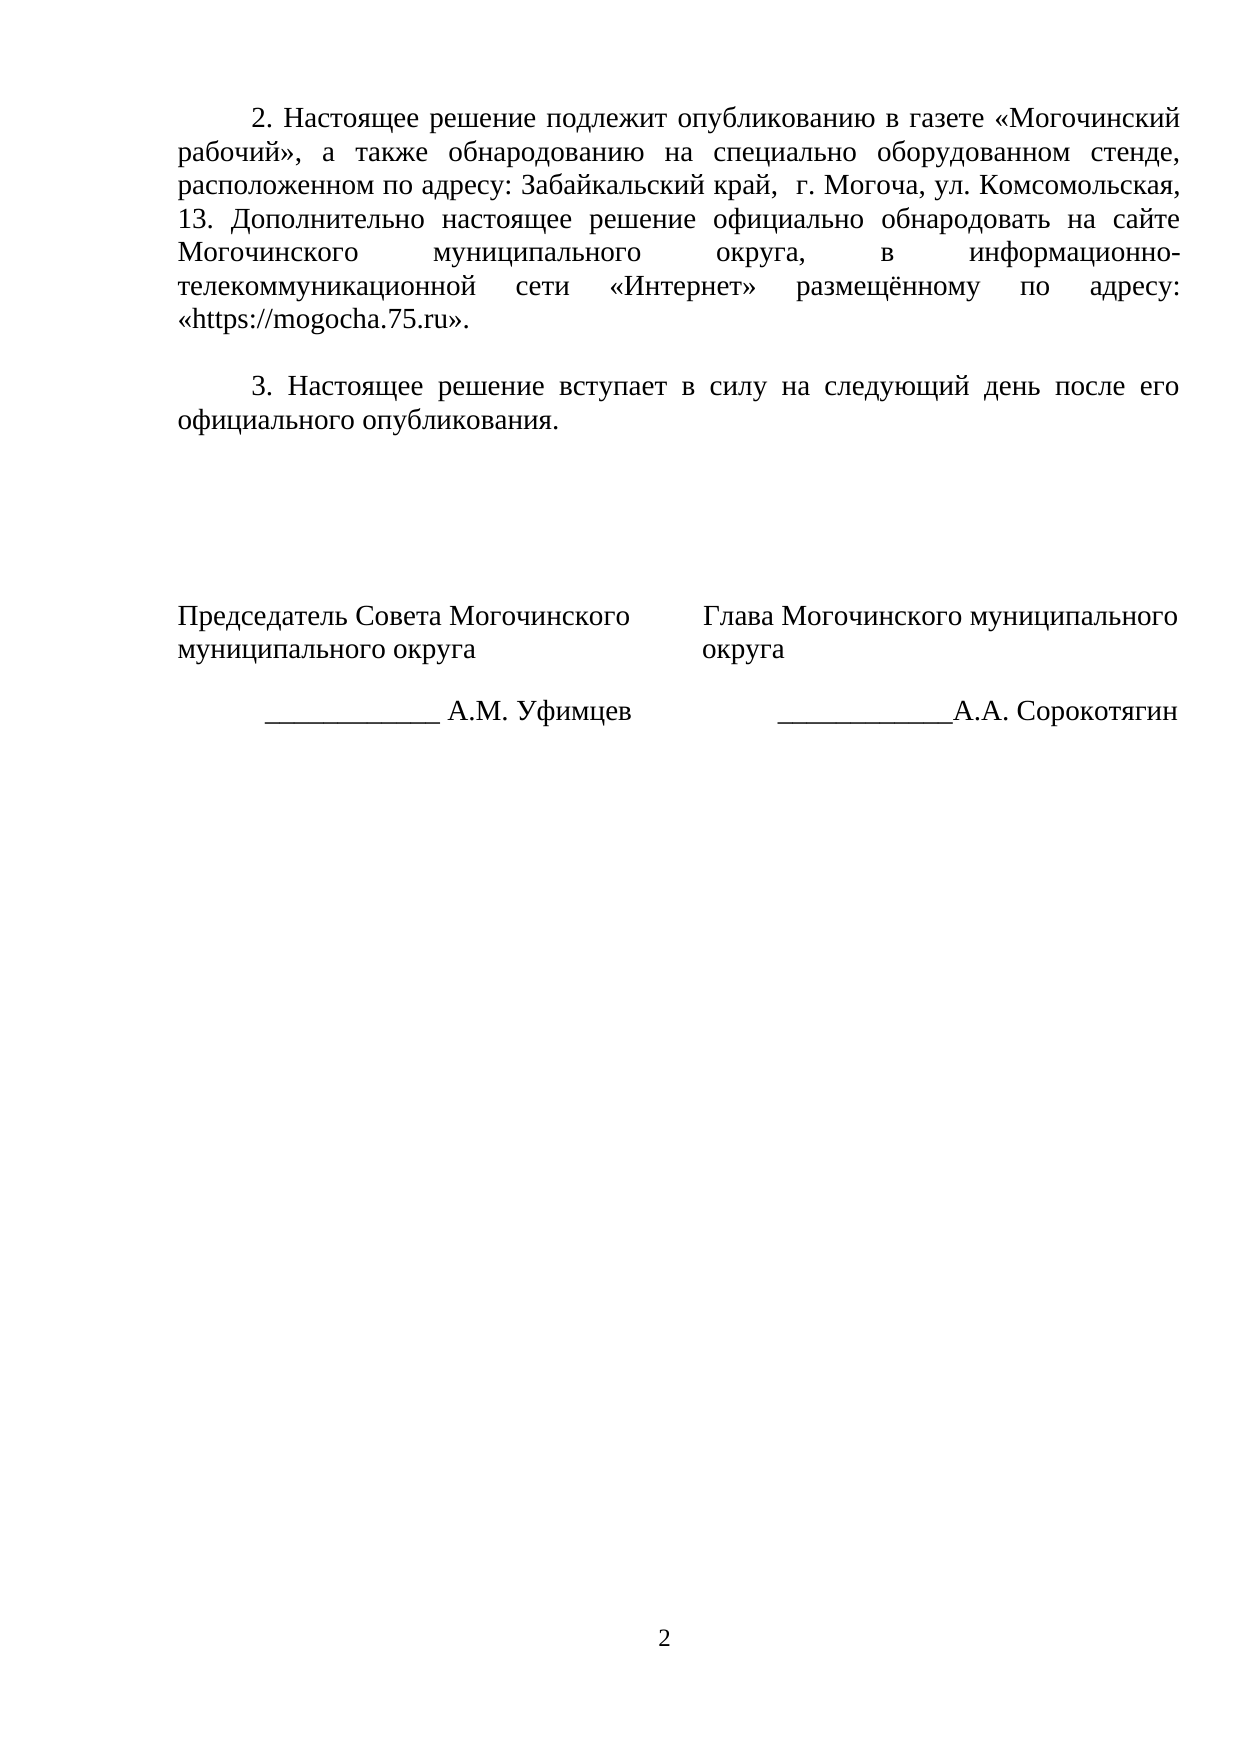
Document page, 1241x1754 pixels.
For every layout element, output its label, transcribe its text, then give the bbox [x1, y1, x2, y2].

text ____________ А.М. Уфимцев ____________А.А. Сорокотягин [177, 693, 1181, 726]
text 3. Настоящее решение вступает в силу на следующий день после его официального опубликования. [177, 368, 1181, 436]
text 2. Настоящее решение подлежит опубликованию в газете «Могочинский рабочий», а также обнародованию на специально оборудованном стенде, расположенном по адресу: Забайкальский край, г. Могоча, ул. Комсомольская, 13. Дополнительно настоящее решение официально обнародовать на сайте Могочинского муниципального округа, в информационно-телекоммуникационной сети «Интернет» размещённому по адресу: «https://mogocha.75.ru». [177, 100, 1181, 335]
text Председатель Совета Могочинского Глава Могочинского муниципального [177, 598, 1181, 631]
text муниципального округа округа [177, 631, 1181, 665]
